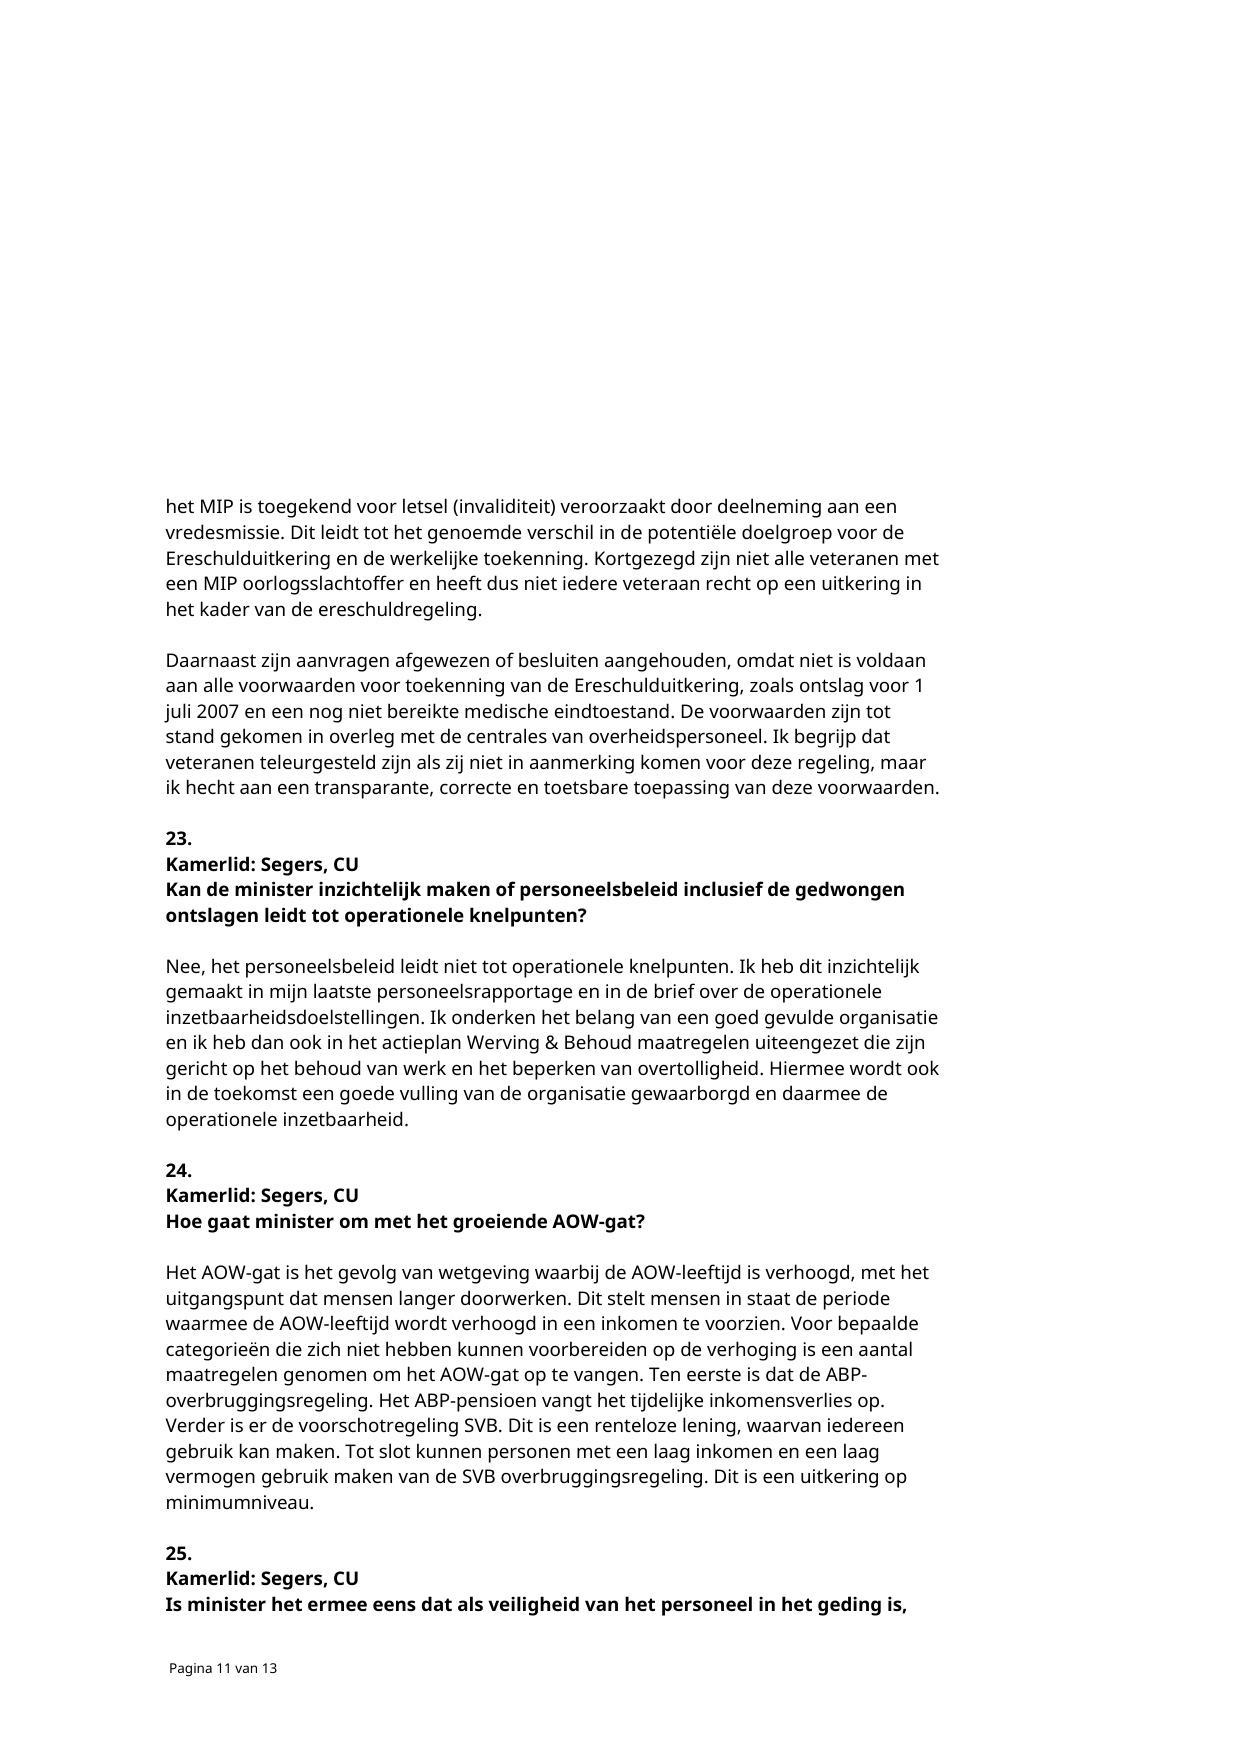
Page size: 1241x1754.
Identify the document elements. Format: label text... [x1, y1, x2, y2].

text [165, 1566, 945, 1617]
text Kamerlid: Segers, CU Kan de minister inzichtelijk maken of personeelsbeleid inclusief de gedwongen ontslagen leidt tot operationele knelpunten? [165, 851, 945, 928]
text 23. [165, 826, 945, 851]
text Nee, het personeelsbeleid leidt niet tot operationele knelpunten. Ik heb dit inzichtelijk gemaakt in mijn laatste personeelsrapportage en in de brief over de operationele inzetbaarheidsdoelstellingen. Ik onderken het belang van een goed gevulde organisatie en ik heb dan ook in het actieplan Werving & Behoud maatregelen uiteengezet die zijn gericht op het behoud van werk en het beperken van overtolligheid. Hiermee wordt ook in de toekomst een goede vulling van de organisatie gewaarborgd en daarmee de operationele inzetbaarheid. [165, 953, 945, 1132]
text 25. [165, 1540, 945, 1566]
text Kamerlid: Segers, CU [165, 1183, 945, 1208]
text Hoe gaat minister om met het groeiende AOW-gat? [165, 1208, 945, 1234]
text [165, 494, 945, 621]
text Het AOW-gat is het gevolg van wetgeving waarbij de AOW-leeftijd is verhoogd, met het uitgangspunt dat mensen langer doorwerken. Dit stelt mensen in staat de periode waarmee de AOW-leeftijd wordt verhoogd in een inkomen te voorzien. Voor bepaalde categorieën die zich niet hebben kunnen voorbereiden op de verhoging is een aantal maatregelen genomen om het AOW-gat op te vangen. Ten eerste is dat de ABP-overbruggingsregeling. Het ABP-pensioen vangt het tijdelijke inkomensverlies op. Verder is er de voorschotregeling SVB. Dit is een renteloze lening, waarvan iedereen gebruik kan maken. Tot slot kunnen personen met een laag inkomen en een laag vermogen gebruik maken van de SVB overbruggingsregeling. Dit is een uitkering op minimumniveau. [165, 1259, 945, 1514]
text 24. [165, 1157, 945, 1183]
text Daarnaast zijn aanvragen afgewezen of besluiten aangehouden, omdat niet is voldaan aan alle voorwaarden voor toekenning van de Ereschulduitkering, zoals ontslag voor 1 juli 2007 en een nog niet bereikte medische eindtoestand. De voorwaarden zijn tot stand gekomen in overleg met de centrales van overheidspersoneel. Ik begrijp dat veteranen teleurgesteld zijn als zij niet in aanmerking komen voor deze regeling, maar ik hecht aan een transparante, correcte en toetsbare toepassing van deze voorwaarden. [165, 647, 945, 800]
